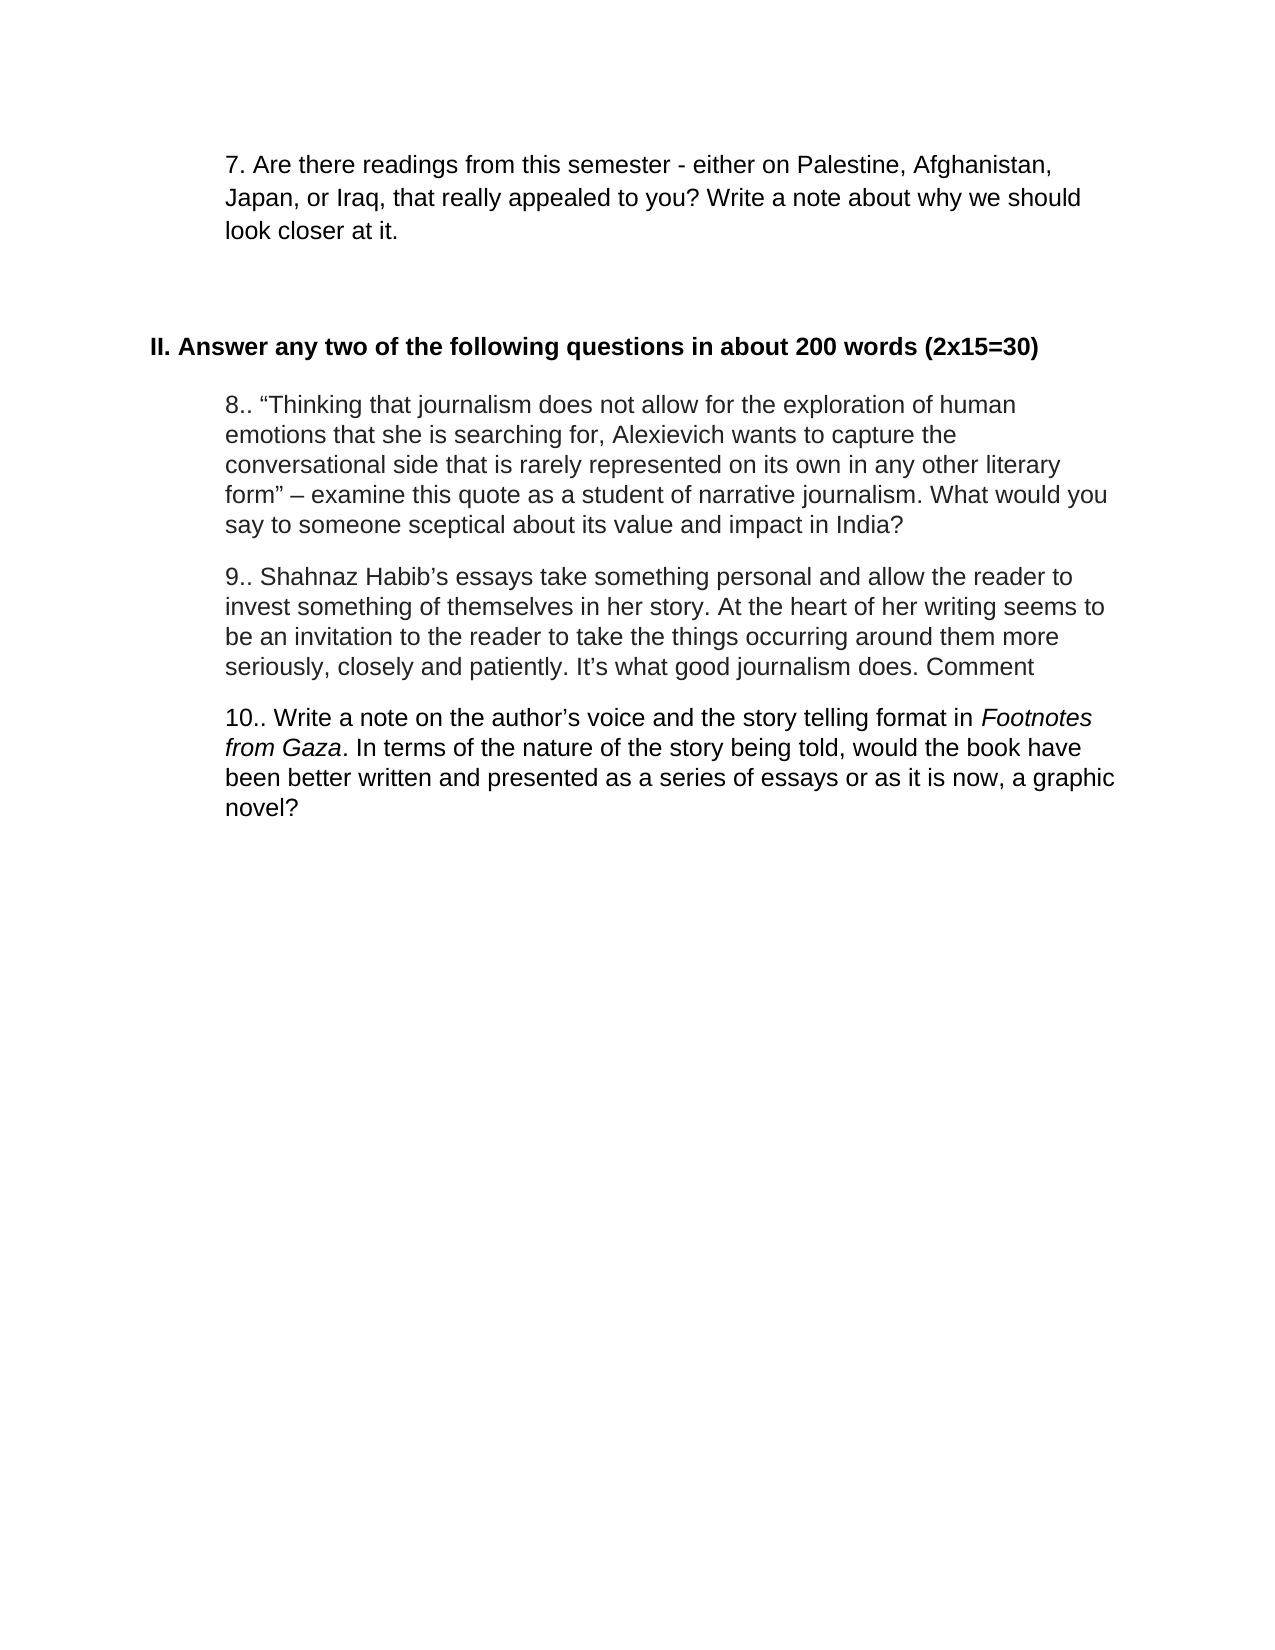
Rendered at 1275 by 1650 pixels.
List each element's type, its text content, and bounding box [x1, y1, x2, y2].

text 8.. “Thinking that journalism does not allow for the exploration of human emotions that she is searching for, Alexievich wants to capture the conversational side that is rarely represented on its own in any other literary form” – examine this quote as a student of narrative journalism. What would you say to someone sceptical about its value and impact in India? [225, 390, 1125, 539]
text 10.. Write a note on the author’s voice and the story telling format in Footnotes from Gaza. In terms of the nature of the story being told, would the book have been better written and presented as a series of essays or as it is now, a graphic novel? [225, 703, 1125, 822]
text 7. Are there readings from this semester - either on Palestine, Afghanistan, Japan, or Iraq, that really appealed to you? Write a note about why we should look closer at it. [225, 150, 1125, 245]
subtitle II. Answer any two of the following questions in about 200 words (2x15=30) [150, 332, 1125, 361]
text 9.. Shahnaz Habib’s essays take something personal and allow the reader to invest something of themselves in her story. At the heart of her writing seems to be an invitation to the reader to take the things occurring around them more seriously, closely and patiently. It’s what good journalism does. Comment [225, 561, 1125, 681]
